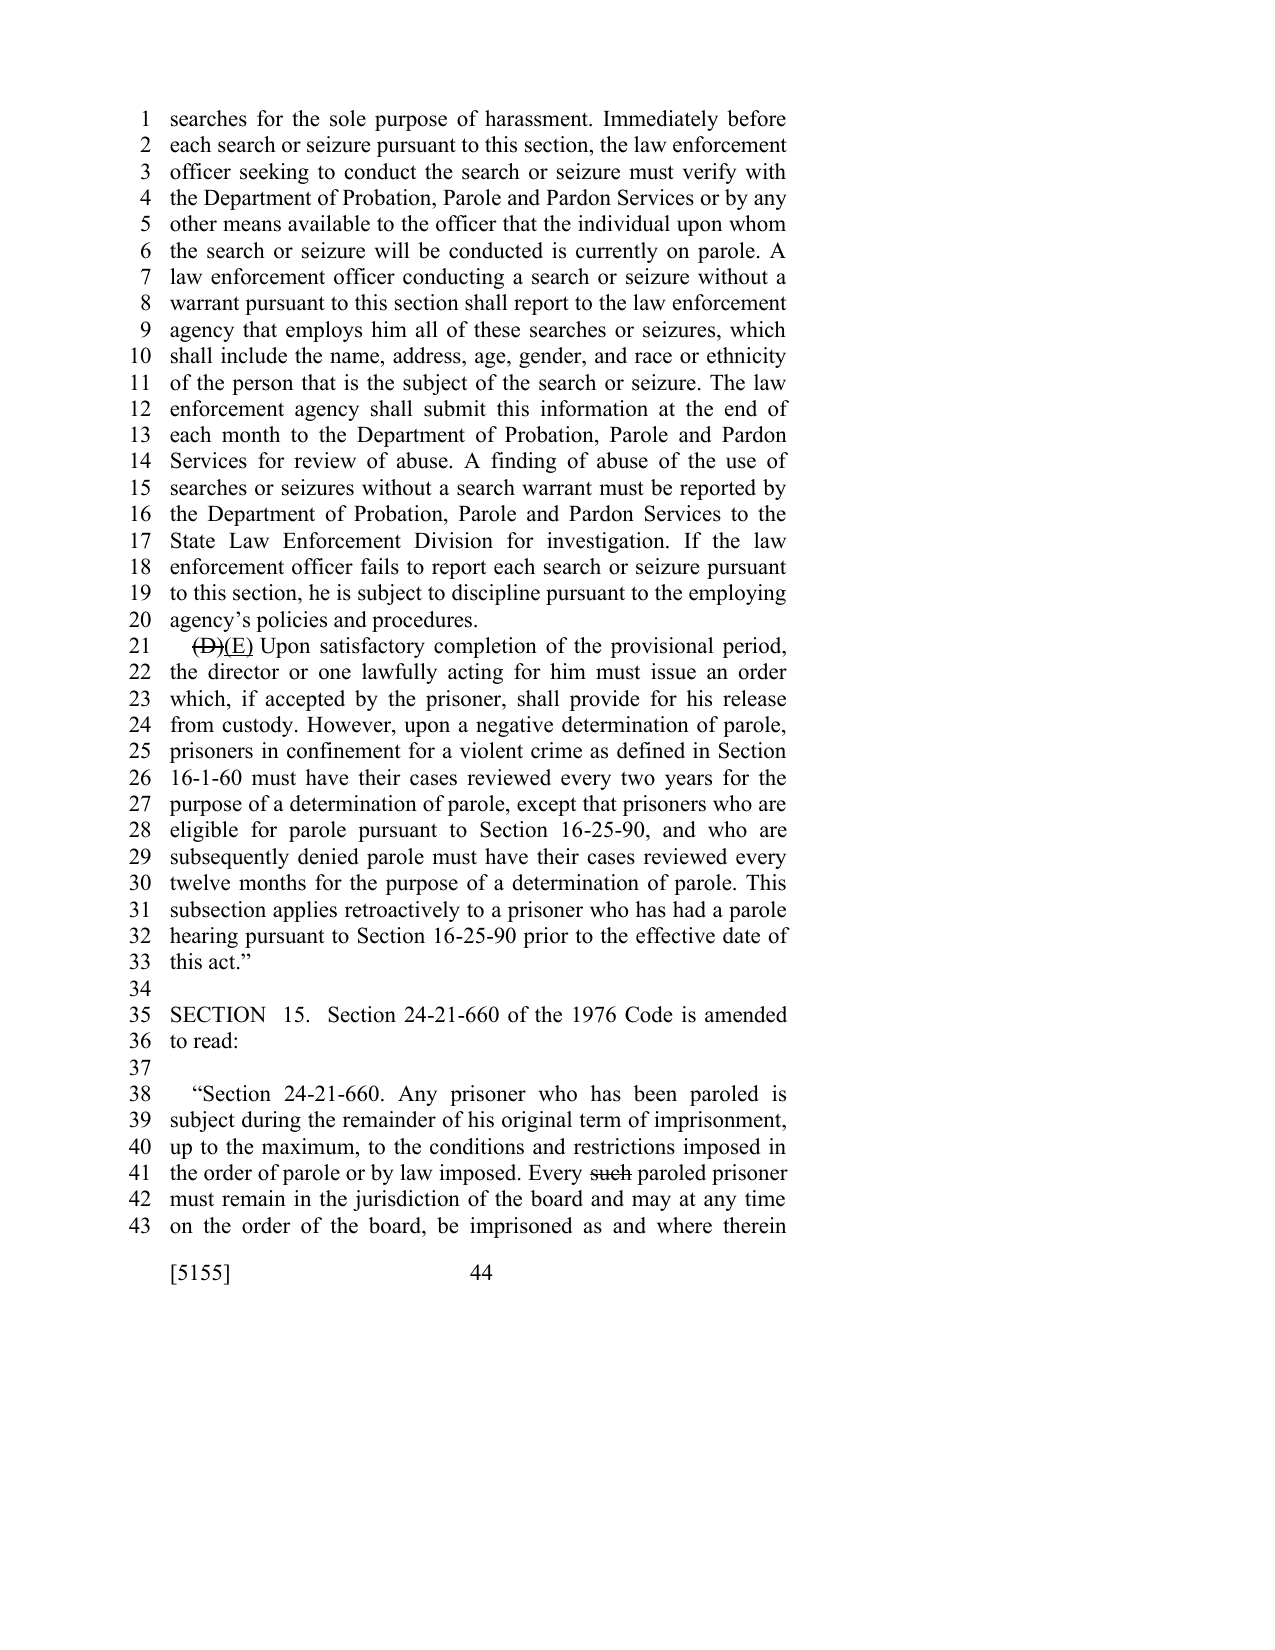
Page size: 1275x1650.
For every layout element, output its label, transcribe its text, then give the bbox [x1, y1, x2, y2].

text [169, 105, 787, 632]
text (D)(E) Upon satisfactory completion of the provisional period, the director or one lawfully acting for him must issue an order which, if accepted by the prisoner, shall provide for his release from custody. However, upon a negative determination of parole, prisoners in confinement for a violent crime as defined in Section 16-1-60 must have their cases reviewed every two years for the purpose of a determination of parole, except that prisoners who are eligible for parole pursuant to Section 16-25-90, and who are subsequently denied parole must have their cases reviewed every twelve months for the purpose of a determination of parole. This subsection applies retroactively to a prisoner who has had a parole hearing pursuant to Section 16-25-90 prior to the effective date of this act.” [169, 632, 787, 975]
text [169, 1080, 787, 1238]
text SECTION 15. Section 24-21-660 of the 1976 Code is amended to read: [169, 1001, 787, 1054]
